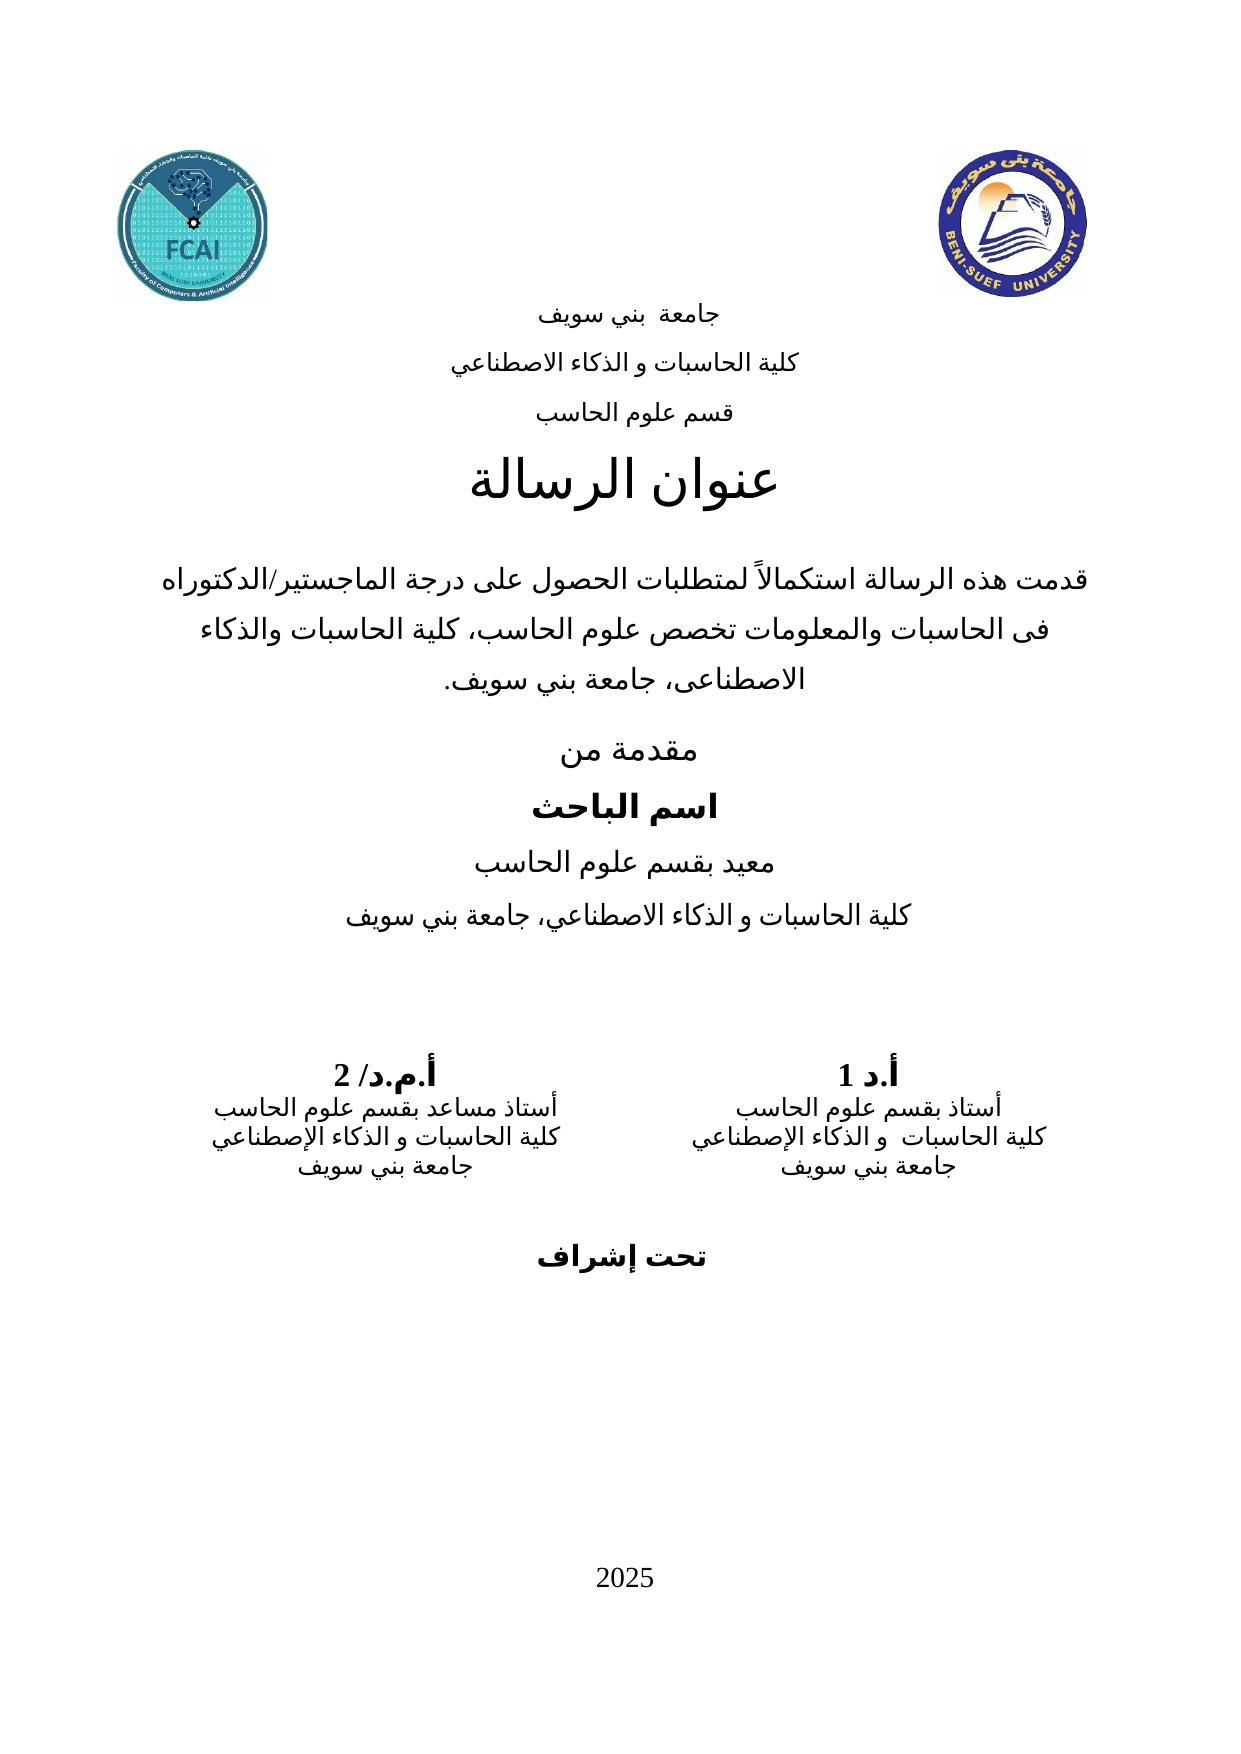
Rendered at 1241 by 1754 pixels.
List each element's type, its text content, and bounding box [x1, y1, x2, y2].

table_header أ.د 1 [629, 1055, 1108, 1093]
text كلية الحاسبات و الذكاء الاصطناعي، جامعة بني سويف [172, 898, 1084, 932]
text كلية الحاسبات و الذكاء الاصطناعي [150, 348, 1099, 377]
text قدمت هذه الرسالة استكمالاً لمتطلبات الحصول على درجة الماجستير/الدكتوراه فى الحاسبات والمعلومات تخصص علوم الحاسب، كلية الحاسبات والذكاء الاصطناعى، جامعة بني سويف. [150, 562, 1099, 696]
text 2025 [150, 1560, 1099, 1594]
table_cell أستاذ مساعد بقسم علوم الحاسب كلية الحاسبات و الذكاء الإصطناعي جامعة بني سويف [142, 1093, 629, 1239]
picture [117, 150, 268, 301]
text معيد بقسم علوم الحاسب [150, 845, 1099, 879]
text قسم علوم الحاسب [169, 398, 1099, 427]
table_header أ.م.د/ 2 [142, 1055, 629, 1093]
text عنوان الرسالة [150, 447, 1099, 510]
text جامعة بني سويف [403, 299, 723, 327]
text تحت إشراف [150, 1239, 1099, 1273]
text مقدمة من [150, 729, 1099, 768]
table_cell أستاذ بقسم علوم الحاسب كلية الحاسبات و الذكاء الإصطناعي جامعة بني سويف [629, 1093, 1108, 1239]
picture [937, 150, 1088, 297]
text اسم الباحث [150, 787, 1099, 826]
